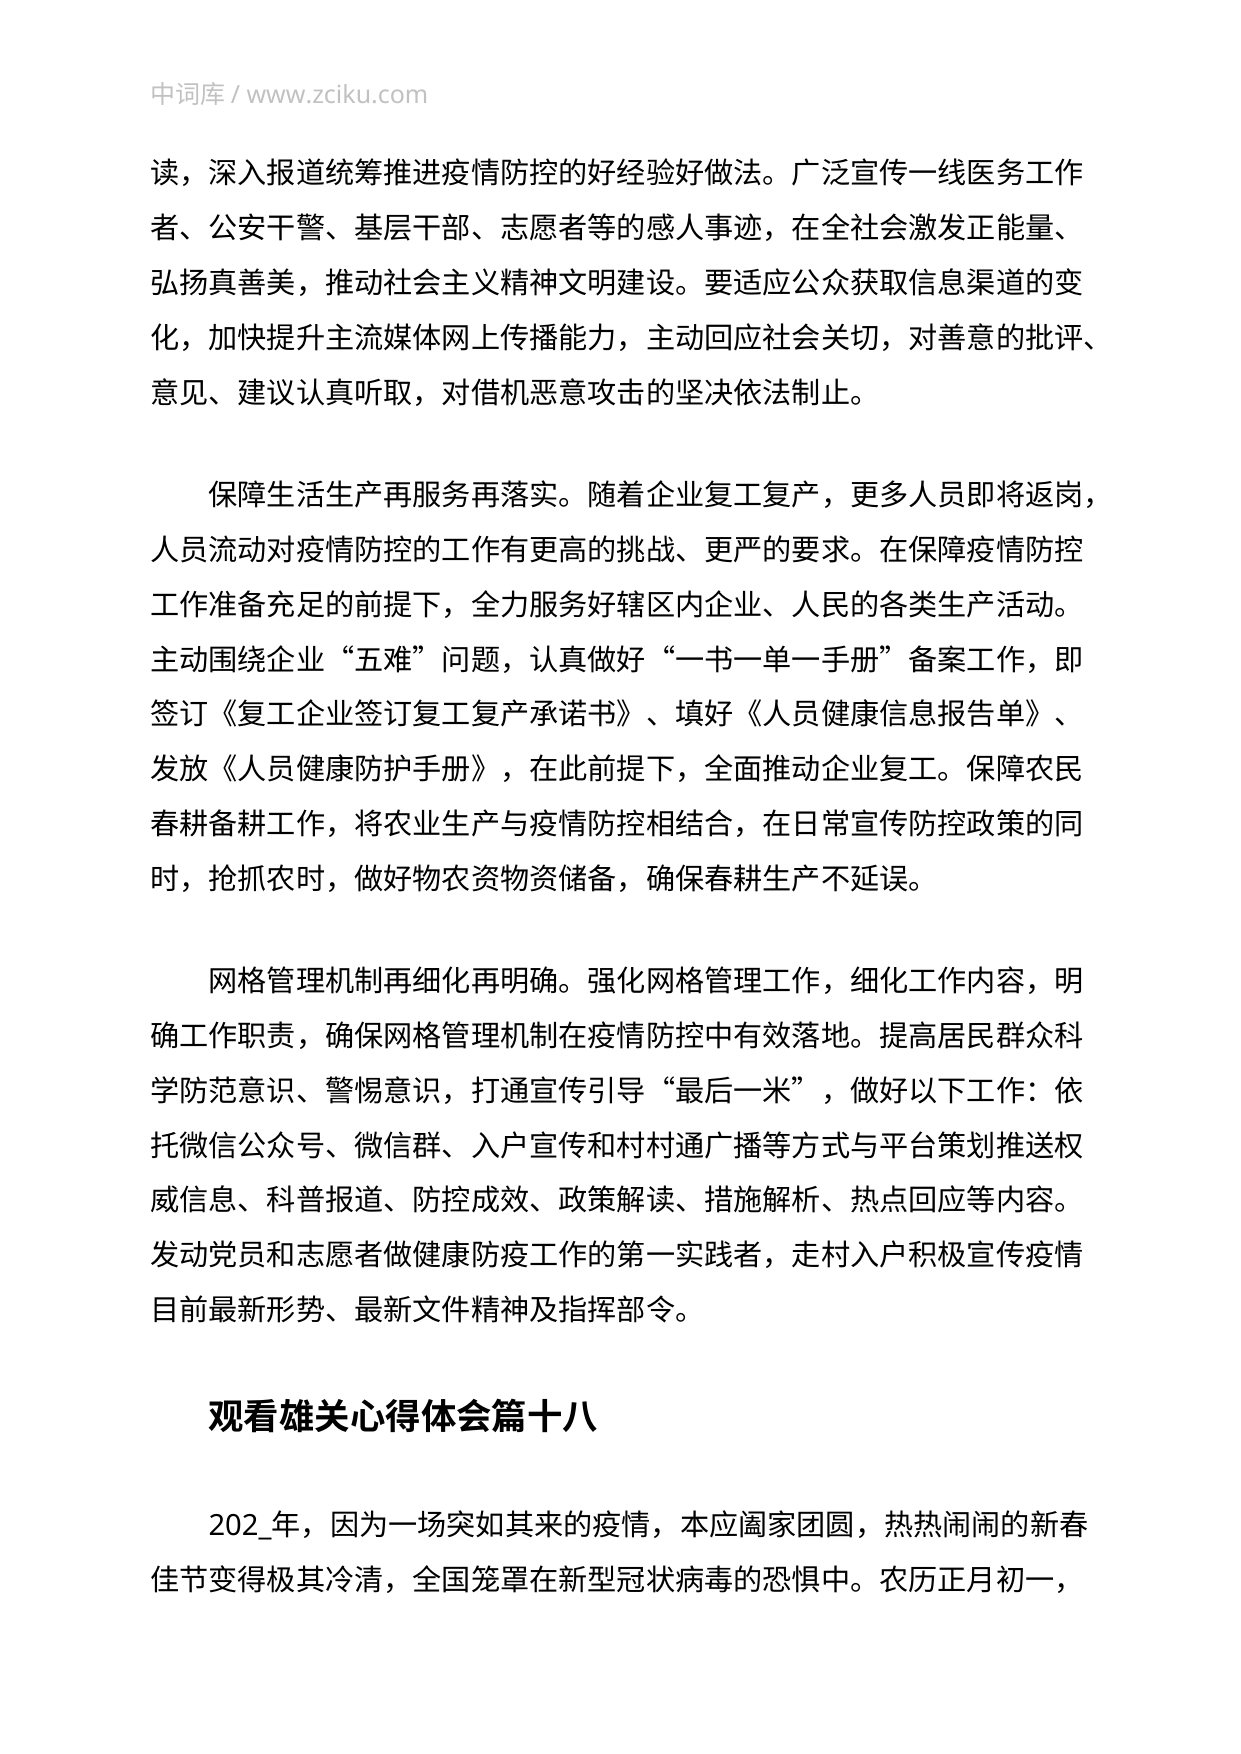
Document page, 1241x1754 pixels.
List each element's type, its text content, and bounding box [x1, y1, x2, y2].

text 网格管理机制再细化再明确。强化网格管理工作，细化工作内容，明确工作职责，确保网格管理机制在疫情防控中有效落地。提高居民群众科学防范意识、警惕意识，打通宣传引导“最后一米”，做好以下工作：依托微信公众号、微信群、入户宣传和村村通广播等方式与平台策划推送权威信息、科普报道、防控成效、政策解读、措施解析、热点回应等内容。发动党员和志愿者做健康防疫工作的第一实践者，走村入户积极宣传疫情目前最新形势、最新文件精神及指挥部令。 [150, 957, 1090, 1329]
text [150, 1502, 1090, 1599]
text 观看雄关心得体会篇十八 [150, 1388, 1090, 1440]
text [150, 150, 1090, 412]
text 保障生活生产再服务再落实。随着企业复工复产，更多人员即将返岗，人员流动对疫情防控的工作有更高的挑战、更严的要求。在保障疫情防控工作准备充足的前提下，全力服务好辖区内企业、人民的各类生产活动。主动围绕企业“五难”问题，认真做好“一书一单一手册”备案工作，即签订《复工企业签订复工复产承诺书》、填好《人员健康信息报告单》、发放《人员健康防护手册》，在此前提下，全面推动企业复工。保障农民春耕备耕工作，将农业生产与疫情防控相结合，在日常宣传防控政策的同时，抢抓农时，做好物农资物资储备，确保春耕生产不延误。 [150, 471, 1090, 898]
